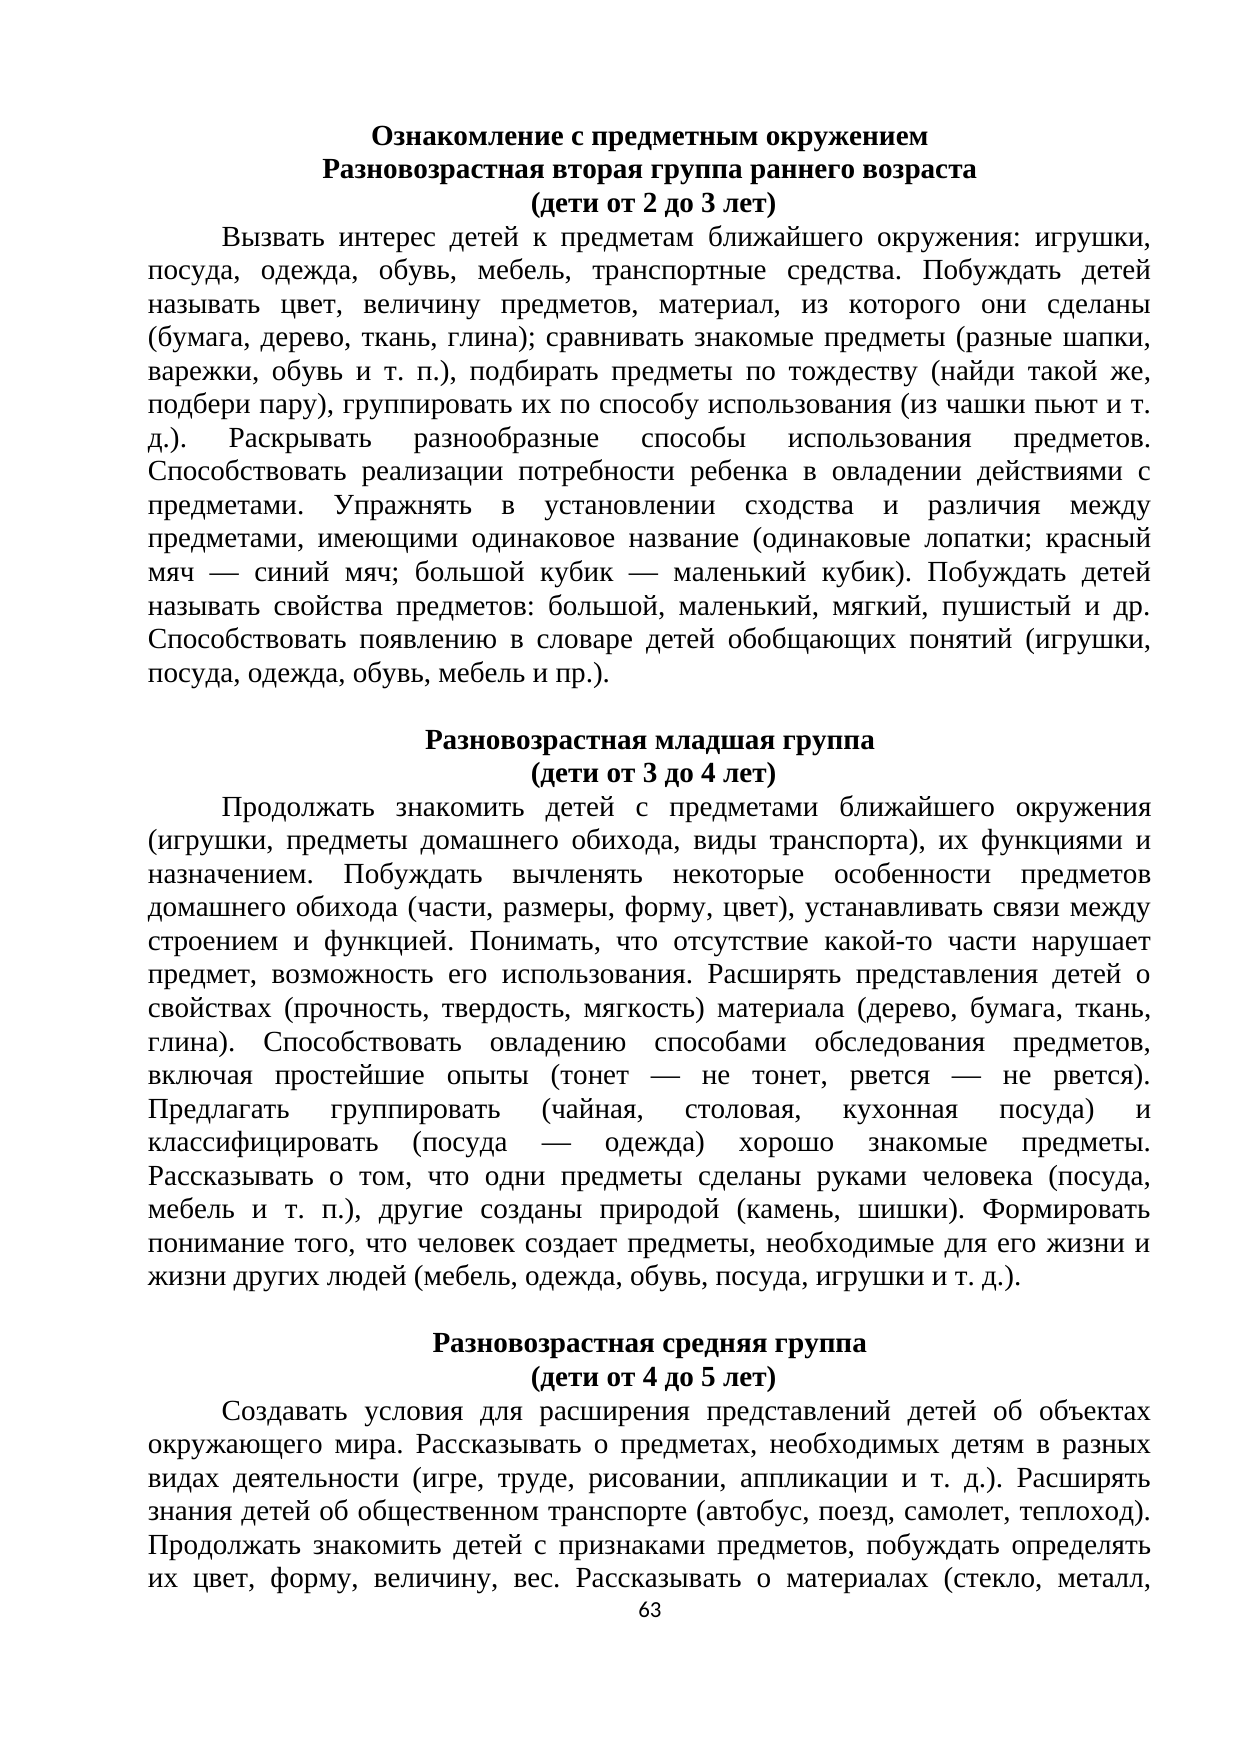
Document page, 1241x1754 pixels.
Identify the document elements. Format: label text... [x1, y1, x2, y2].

text Вызвать интерес детей к предметам ближайшего окружения: игрушки, посуда, одежда, обувь, мебель, транспортные средства. Побуждать детей называть цвет, величину предметов, материал, из которого они сделаны (бумага, дерево, ткань, глина); сравнивать знакомые предметы (разные шапки, варежки, обувь и т. п.), подбирать предметы по тождеству (найди такой же, подбери пару), группировать их по способу использования (из чашки пьют и т. д.). Раскрывать разнообразные способы использования предметов. Способствовать реализации потребности ребенка в овладении действиями с предметами. Упражнять в установлении сходства и различия между предметами, имеющими одинаковое название (одинаковые лопатки; красный мяч — синий мяч; большой кубик — маленький кубик). Побуждать детей называть свойства предметов: большой, маленький, мягкий, пушистый и др. Способствовать появлению в словаре детей обобщающих понятий (игрушки, посуда, одежда, обувь, мебель и пр.). [148, 219, 1152, 688]
text (дети от 3 до 4 лет) [148, 755, 1152, 789]
text Разновозрастная средняя группа [148, 1326, 1152, 1359]
text Ознакомление с предметным окружением [148, 118, 1152, 152]
text (дети от 4 до 5 лет) [148, 1359, 1152, 1393]
text Разновозрастная вторая группа раннего возраста [148, 152, 1152, 185]
text Разновозрастная младшая группа [148, 722, 1152, 755]
text Продолжать знакомить детей с предметами ближайшего окружения (игрушки, предметы домашнего обихода, виды транспорта), их функциями и назначением. Побуждать вычленять некоторые особенности предметов домашнего обихода (части, размеры, форму, цвет), устанавливать связи между строением и функцией. Понимать, что отсутствие какой-то части нарушает предмет, возможность его использования. Расширять представления детей о свойствах (прочность, твердость, мягкость) материала (дерево, бумага, ткань, глина). Способствовать овладению способами обследования предметов, включая простейшие опыты (тонет — не тонет, рвется — не рвется). Предлагать группировать (чайная, столовая, кухонная посуда) и классифицировать (посуда — одежда) хорошо знакомые предметы. Рассказывать о том, что одни предметы сделаны руками человека (посуда, мебель и т. п.), другие созданы природой (камень, шишки). Формировать понимание того, что человек создает предметы, необходимые для его жизни и жизни других людей (мебель, одежда, обувь, посуда, игрушки и т. д.). [148, 789, 1152, 1292]
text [148, 1393, 1152, 1594]
text (дети от 2 до 3 лет) [148, 185, 1152, 219]
